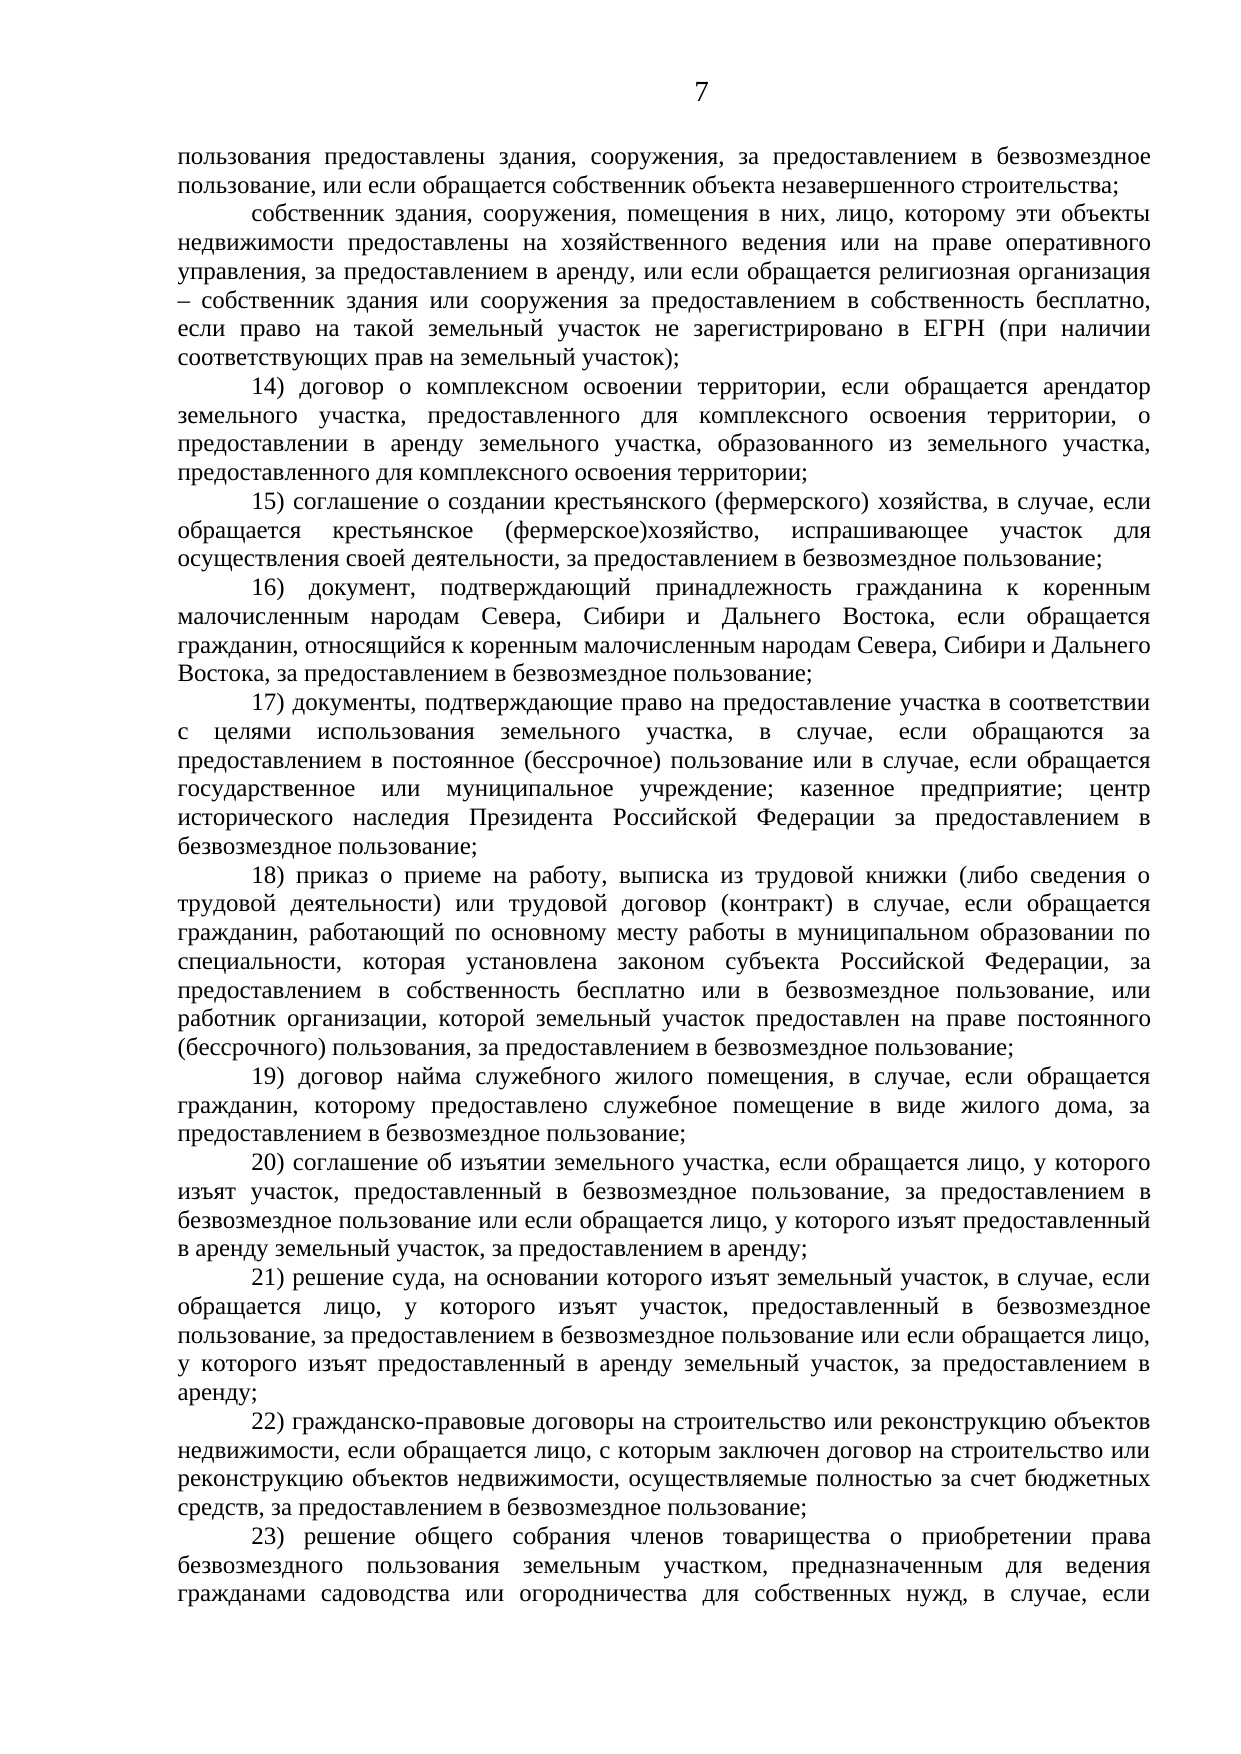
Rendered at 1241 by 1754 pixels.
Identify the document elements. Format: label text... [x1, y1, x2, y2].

title 18) приказ о приеме на работу, выписка из трудовой книжки (либо сведения о трудовой деятельности) или трудовой договор (контракт) в случае, если обращается гражданин, работающий по основному месту работы в муниципальном образовании по специальности, которая установлена законом субъекта Российской Федерации, за предоставлением в собственность бесплатно или в безвозмездное пользование, или работник организации, которой земельный участок предоставлен на праве постоянного (бессрочного) пользования, за предоставлением в безвозмездное пользование; [177, 860, 1152, 1061]
title 15) соглашение о создании крестьянского (фермерского) хозяйства, в случае, если обращается крестьянское (фермерское)хозяйство, испрашивающее участок для осуществления своей деятельности, за предоставлением в безвозмездное пользование; [177, 486, 1152, 572]
title 20) соглашение об изъятии земельного участка, если обращается лицо, у которого изъят участок, предоставленный в безвозмездное пользование, за предоставлением в безвозмездное пользование или если обращается лицо, у которого изъят предоставленный в аренду земельный участок, за предоставлением в аренду; [177, 1147, 1152, 1262]
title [177, 141, 1152, 198]
title собственник здания, сооружения, помещения в них, лицо, которому эти объекты недвижимости предоставлены на хозяйственного ведения или на праве оперативного управления, за предоставлением в аренду, или если обращается религиозная организация – собственник здания или сооружения за предоставлением в собственность бесплатно, если право на такой земельный участок не зарегистрировано в ЕГРН (при наличии соответствующих прав на земельный участок); [177, 198, 1152, 371]
title 19) договор найма служебного жилого помещения, в случае, если обращается гражданин, которому предоставлено служебное помещение в виде жилого дома, за предоставлением в безвозмездное пользование; [177, 1061, 1152, 1147]
title 17) документы, подтверждающие право на предоставление участка в соответствии с целями использования земельного участка, в случае, если обращаются за предоставлением в постоянное (бессрочное) пользование или в случае, если обращается государственное или муниципальное учреждение; казенное предприятие; центр исторического наследия Президента Российской Федерации за предоставлением в безвозмездное пользование; [177, 687, 1152, 860]
title 16) документ, подтверждающий принадлежность гражданина к коренным малочисленным народам Севера, Сибири и Дальнего Востока, если обращается гражданин, относящийся к коренным малочисленным народам Севера, Сибири и Дальнего Востока, за предоставлением в безвозмездное пользование; [177, 572, 1152, 687]
title 22) гражданско-правовые договоры на строительство или реконструкцию объектов недвижимости, если обращается лицо, с которым заключен договор на строительство или реконструкцию объектов недвижимости, осуществляемые полностью за счет бюджетных средств, за предоставлением в безвозмездное пользование; [177, 1406, 1152, 1521]
title 14) договор о комплексном освоении территории, если обращается арендатор земельного участка, предоставленного для комплексного освоения территории, о предоставлении в аренду земельного участка, образованного из земельного участка, предоставленного для комплексного освоения территории; [177, 371, 1152, 486]
title 21) решение суда, на основании которого изъят земельный участок, в случае, если обращается лицо, у которого изъят участок, предоставленный в безвозмездное пользование, за предоставлением в безвозмездное пользование или если обращается лицо, у которого изъят предоставленный в аренду земельный участок, за предоставлением в аренду; [177, 1262, 1152, 1406]
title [177, 1521, 1152, 1607]
